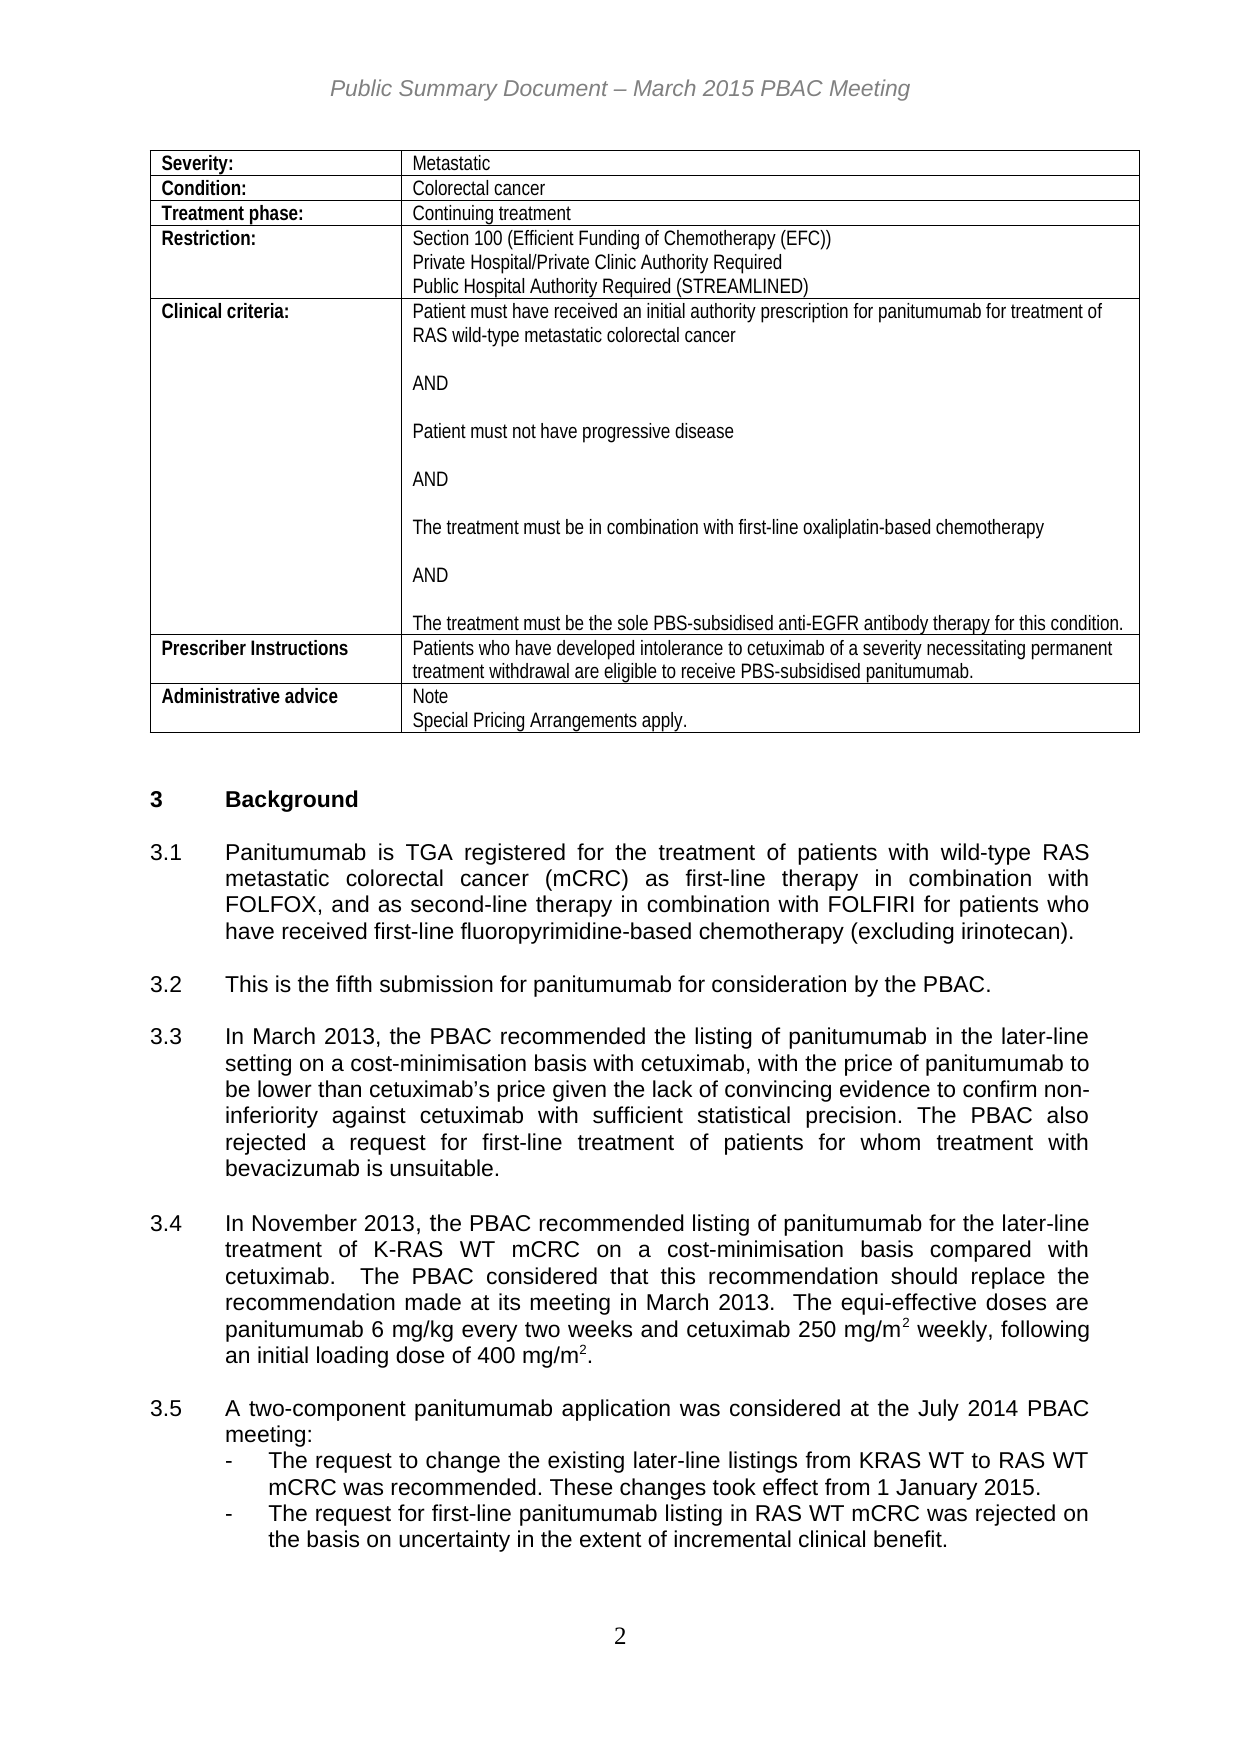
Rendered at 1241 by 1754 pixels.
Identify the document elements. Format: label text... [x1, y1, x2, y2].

table_cell Continuing treatment [402, 201, 1139, 225]
table_cell Clinical criteria: [151, 299, 401, 634]
list - The request to change the existing later-line listings from KRAS WT to RAS WT mCRC was recommended. These changes took effect from 1 January 2015. [225, 1447, 1090, 1500]
table_cell Administrative advice [151, 684, 401, 732]
table_cell Condition: [151, 176, 401, 200]
table_cell Patients who have developed intolerance to cetuximab of a severity necessitating permanent treatment withdrawal are eligible to receive PBS-subsidised panitumumab. [402, 635, 1139, 683]
table_cell Prescriber Instructions [151, 635, 401, 683]
table_header Severity: [151, 151, 401, 175]
table_cell Colorectal cancer [402, 176, 1139, 200]
table_cell Treatment phase: [151, 201, 401, 225]
subtitle Background [150, 786, 1090, 812]
table_cell Section 100 (Efficient Funding of Chemotherapy (EFC)) Private Hospital/Private Clinic Authority Required Public Hospital Authority Required (STREAMLINED) [402, 226, 1139, 298]
table_cell Patient must have received an initial authority prescription for panitumumab for treatment of RAS wild-type metastatic colorectal cancer AND Patient must not have progressive disease AND The treatment must be in combination with first-line oxaliplatin-based chemotherapy AND The treatment must be the sole PBS-subsidised anti-EGFR antibody therapy for this condition. [402, 299, 1139, 634]
table_cell Restriction: [151, 226, 401, 298]
list - The request for first-line panitumumab listing in RAS WT mCRC was rejected on the basis on uncertainty in the extent of incremental clinical benefit. [225, 1500, 1090, 1553]
table_cell Note Special Pricing Arrangements apply. [402, 684, 1139, 732]
list In March 2013, the PBAC recommended the listing of panitumumab in the later-line setting on a cost-minimisation basis with cetuximab, with the price of panitumumab to be lower than cetuximab’s price given the lack of convincing evidence to confirm non-inferiority against cetuximab with sufficient statistical precision. The PBAC also rejected a request for first-line treatment of patients for whom treatment with bevacizumab is unsuitable. [150, 1023, 1090, 1181]
list A two-component panitumumab application was considered at the July 2014 PBAC meeting: [150, 1394, 1090, 1447]
list This is the fifth submission for panitumumab for consideration by the PBAC. [150, 971, 1090, 997]
list Panitumumab is TGA registered for the treatment of patients with wild-type RAS metastatic colorectal cancer (mCRC) as first-line therapy in combination with FOLFOX, and as second-line therapy in combination with FOLFIRI for patients who have received first-line fluoropyrimidine-based chemotherapy (excluding irinotecan). [150, 839, 1090, 944]
table_header Metastatic [402, 151, 1139, 175]
list In November 2013, the PBAC recommended listing of panitumumab for the later-line treatment of K-RAS WT mCRC on a cost-minimisation basis compared with cetuximab. The PBAC considered that this recommendation should replace the recommendation made at its meeting in March 2013. The equi-effective doses are panitumumab 6 mg/kg every two weeks and cetuximab 250 mg/m2 weekly, following an initial loading dose of 400 mg/m2. [150, 1208, 1090, 1368]
